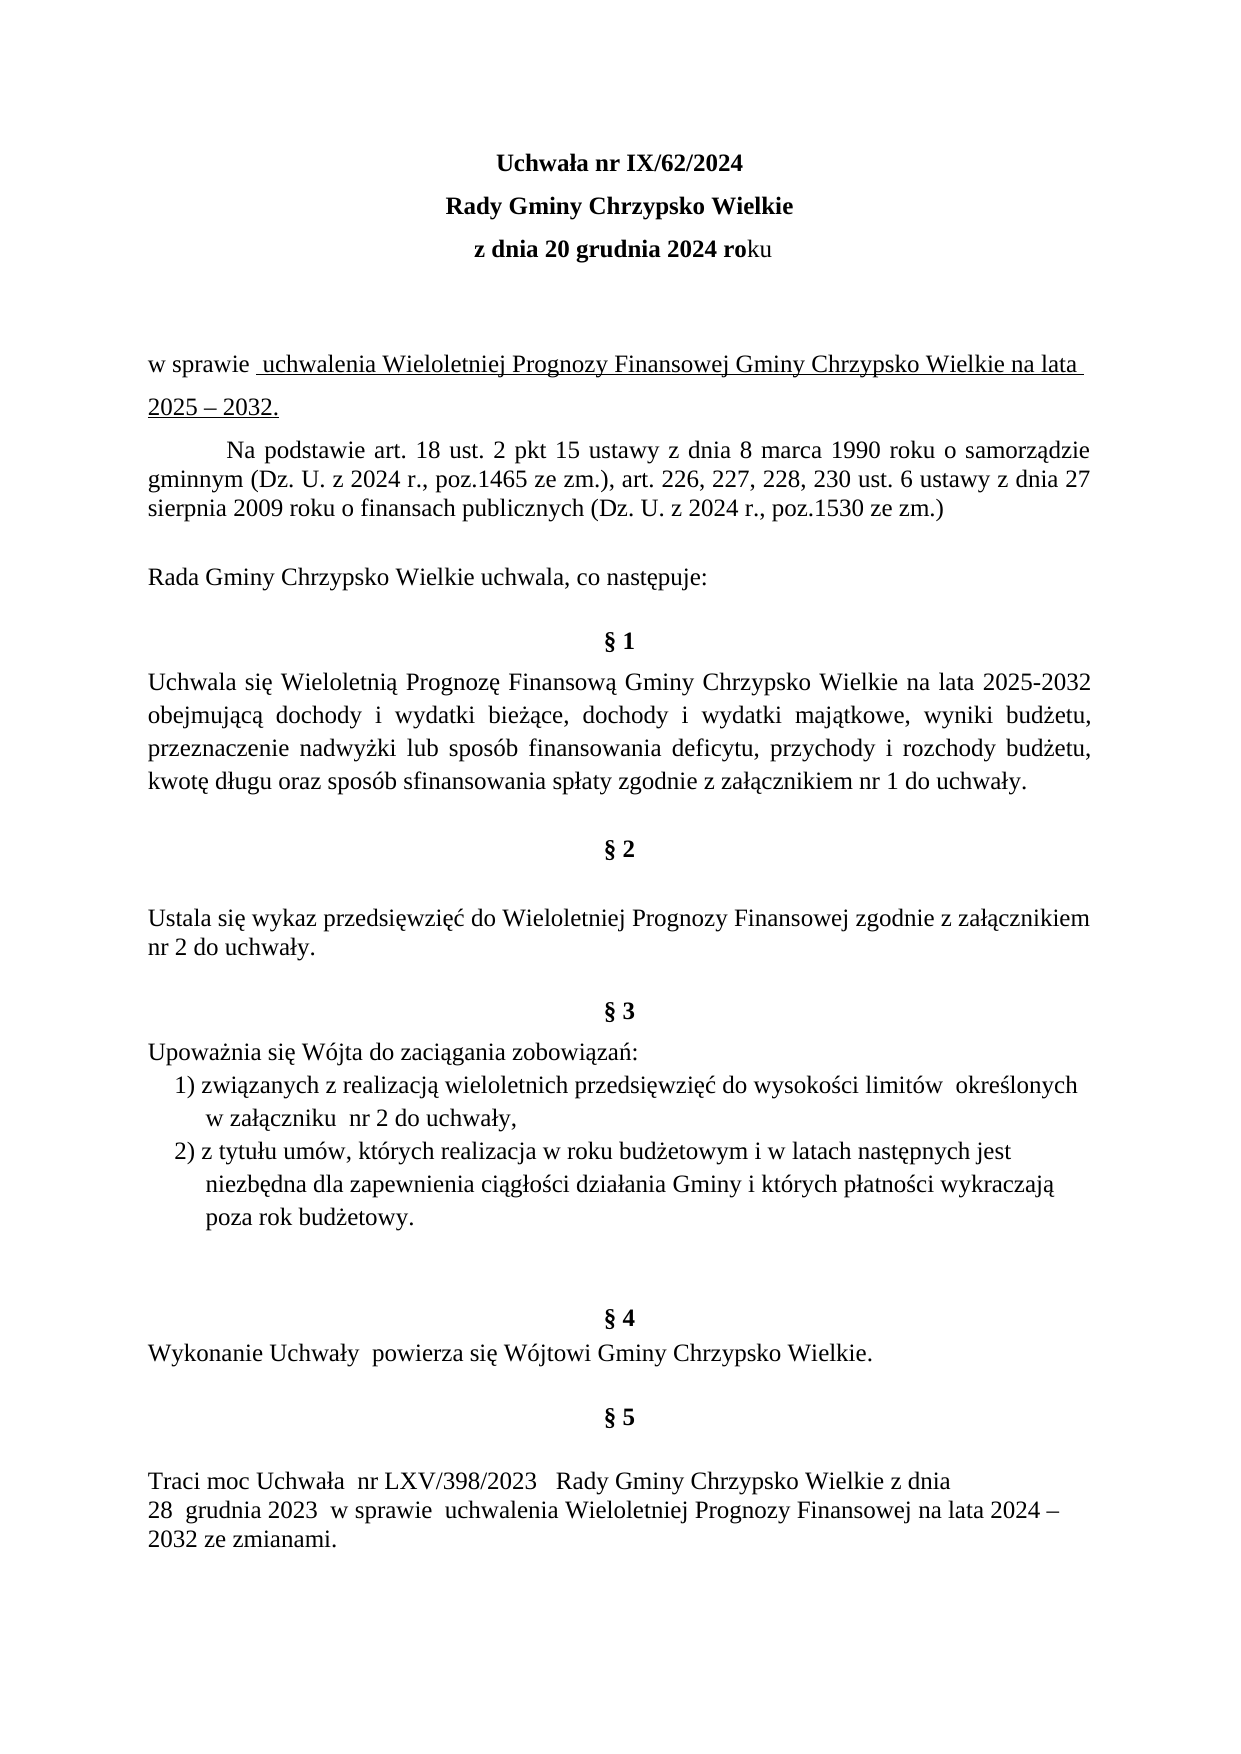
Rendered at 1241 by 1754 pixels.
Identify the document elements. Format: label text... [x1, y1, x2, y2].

text Rady Gminy Chrzypsko Wielkie [148, 191, 1091, 219]
text 1) związanych z realizacją wieloletnich przedsięwzięć do wysokości limitów określonych w załączniku nr 2 do uchwały, [174, 1070, 1091, 1132]
text Ustala się wykaz przedsięwzięć do Wieloletniej Prognozy Finansowej zgodnie z załącznikiem nr 2 do uchwały. [148, 903, 1091, 961]
text Uchwała nr IX/62/2024 [148, 148, 1091, 176]
text § 5 [148, 1402, 1091, 1431]
text § 4 [148, 1303, 1091, 1332]
text 2) z tytułu umów, których realizacja w roku budżetowym i w latach następnych jest niezbędna dla zapewnienia ciągłości działania Gminy i których płatności wykraczają poza rok budżetowy. [174, 1136, 1093, 1231]
text § 1 [148, 626, 1091, 655]
text z dnia 20 grudnia 2024 roku [148, 234, 1093, 263]
text Upoważnia się Wójta do zaciągania zobowiązań: [148, 1037, 1093, 1066]
text w sprawie uchwalenia Wieloletniej Prognozy Finansowej Gminy Chrzypsko Wielkie na lata 2025 – 2032. [148, 349, 1091, 421]
text Rada Gminy Chrzypsko Wielkie uchwala, co następuje: [148, 562, 1091, 591]
text Uchwala się Wieloletnią Prognozę Finansową Gminy Chrzypsko Wielkie na lata 2025-2032 obejmującą dochody i wydatki bieżące, dochody i wydatki majątkowe, wyniki budżetu, przeznaczenie nadwyżki lub sposób finansowania deficytu, przychody i rozchody budżetu, kwotę długu oraz sposób sfinansowania spłaty zgodnie z załącznikiem nr 1 do uchwały. [148, 667, 1093, 794]
text § 3 [148, 996, 1091, 1025]
text § 2 [148, 834, 1091, 863]
text Na podstawie art. 18 ust. 2 pkt 15 ustawy z dnia 8 marca 1990 roku o samorządzie gminnym (Dz. U. z 2024 r., poz.1465 ze zm.), art. 226, 227, 228, 230 ust. 6 ustawy z dnia 27 sierpnia 2009 roku o finansach publicznych (Dz. U. z 2024 r., poz.1530 ze zm.) [148, 435, 1091, 521]
text Wykonanie Uchwały powierza się Wójtowi Gminy Chrzypsko Wielkie. [148, 1338, 1091, 1367]
text Traci moc Uchwała nr LXV/398/2023 Rady Gminy Chrzypsko Wielkie z dnia 28 grudnia 2023 w sprawie uchwalenia Wieloletniej Prognozy Finansowej na lata 2024 – 2032 ze zmianami. [148, 1466, 1091, 1553]
